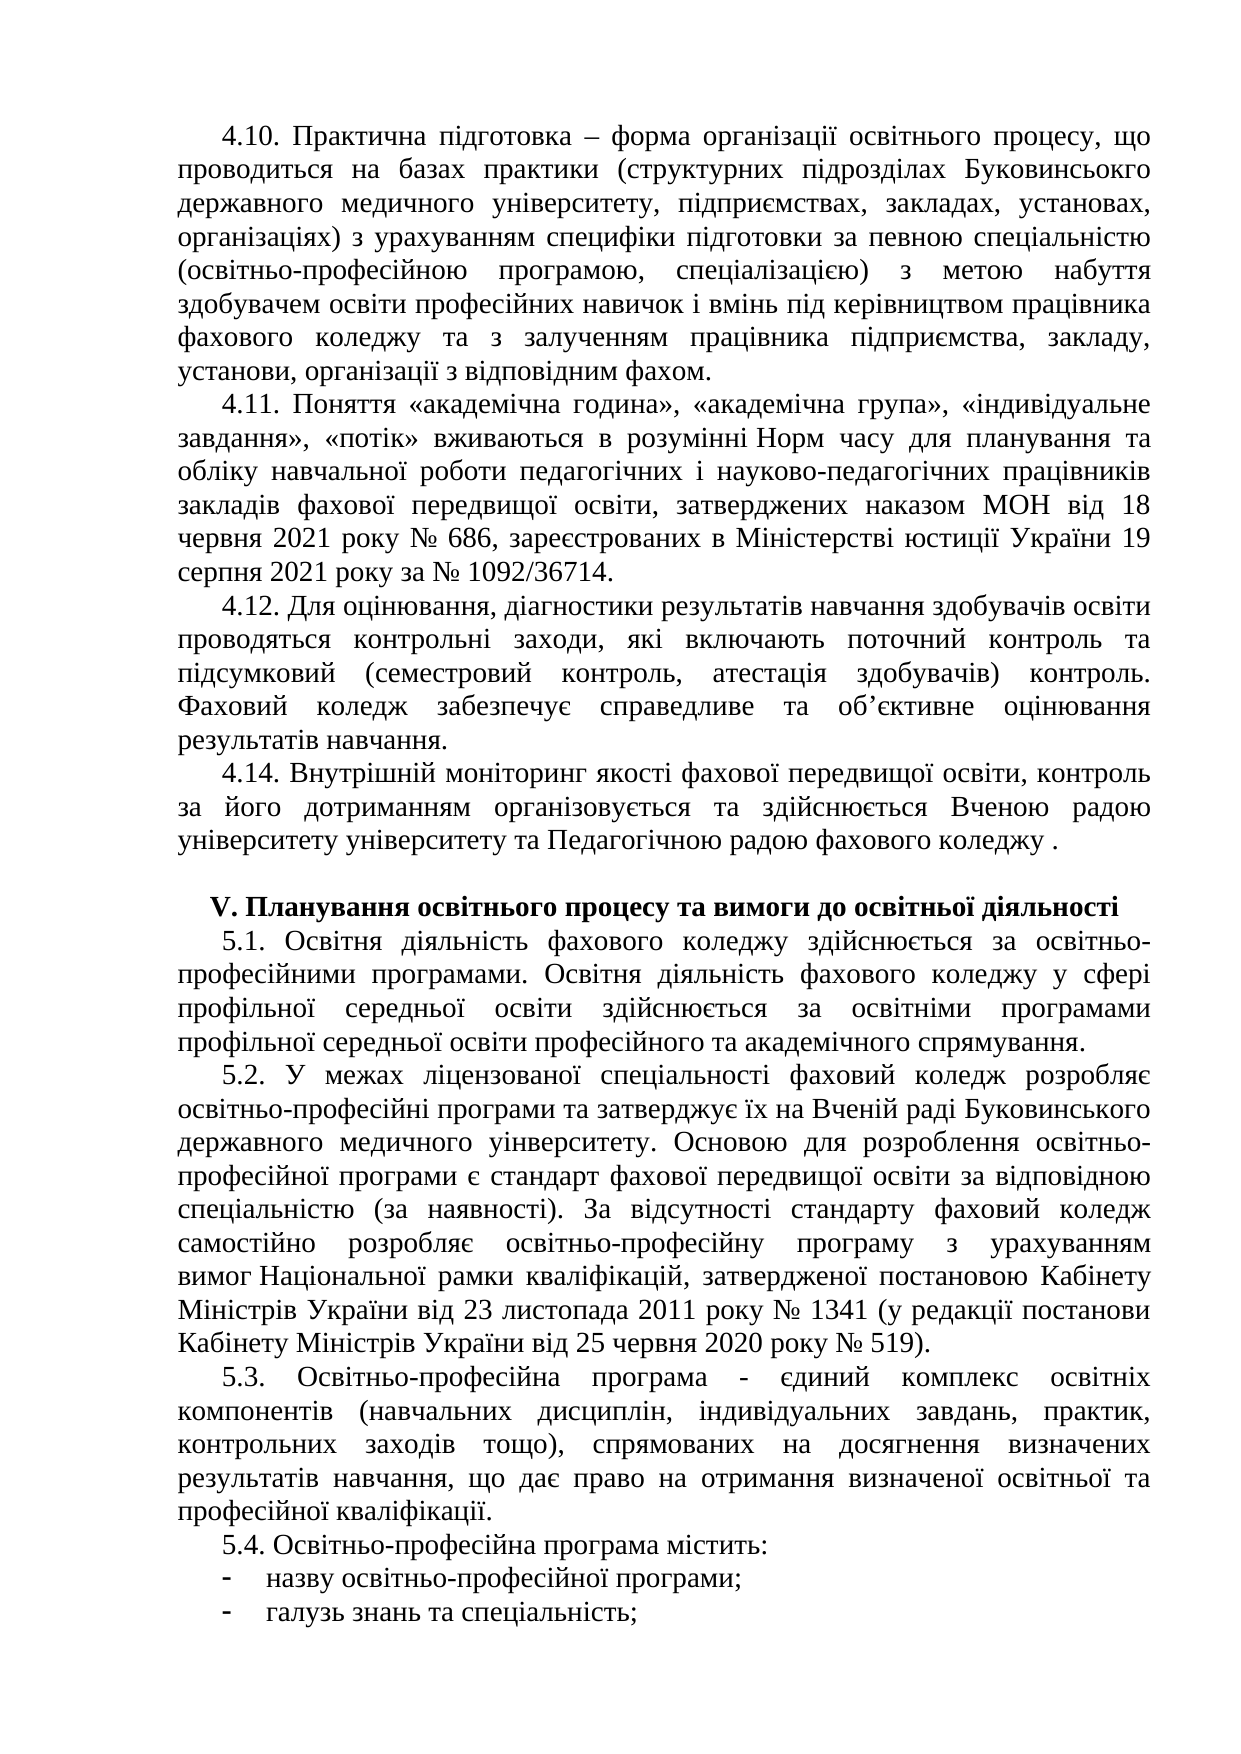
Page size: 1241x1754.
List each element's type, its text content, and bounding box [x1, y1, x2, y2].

list назву освітньо-професійної програми; [222, 1560, 1152, 1594]
text 4.11. Поняття «академічна година», «академічна група», «індивідуальне завдання», «потік» вживаються в розумінні Норм часу для планування та обліку навчальної роботи педагогічних і науково-педагогічних працівників закладів фахової передвищої освіти, затверджених наказом МОН від 18 червня 2021 року № 686, зареєстрованих в Міністерстві юстиції України 19 серпня 2021 року за № 1092/36714. [177, 386, 1152, 588]
text 4.10. Практична підготовка – форма організації освітнього процесу, що проводиться на базах практики (структурних підрозділах Буковинсьокго державного медичного університету, підприємствах, закладах, установах, організаціях) з урахуванням специфіки підготовки за певною спеціальністю (освітньо-професійною програмою, спеціалізацією) з метою набуття здобувачем освіти професійних навичок і вмінь під керівництвом працівника фахового коледжу та з залученням працівника підприємства, закладу, установи, організації з відповідним фахом. [177, 118, 1152, 386]
text 5.3. Освітньо-професійна програма - єдиний комплекс освітніх компонентів (навчальних дисциплін, індивідуальних завдань, практик, контрольних заходів тощо), спрямованих на досягнення визначених результатів навчання, що дає право на отримання визначеної освітньої та професійної кваліфікації. [177, 1359, 1152, 1527]
text 5.1. Освітня діяльність фахового коледжу здійснюється за освітньо-професійними програмами. Освітня діяльність фахового коледжу у сфері профільної середньої освіти здійснюється за освітніми програмами профільної середньої освіти професійного та академічного спрямування. [177, 923, 1152, 1057]
text V. Планування освітнього процесу та вимоги до освітньої діяльності [190, 889, 1139, 923]
list галузь знань та спеціальність; [222, 1594, 1152, 1628]
text 5.2. У межах ліцензованої спеціальності фаховий коледж розробляє освітньо-професійні програми та затверджує їх на Вченій раді Буковинського державного медичного уінверситету. Основою для розроблення освітньо-професійної програми є стандарт фахової передвищої освіти за відповідною спеціальністю (за наявності). За відсутності стандарту фаховий коледж самостійно розробляє освітньо-професійну програму з урахуванням вимог Національної рамки кваліфікацій, затвердженої постановою Кабінету Міністрів України від 23 листопада 2011 року № 1341 (у редакції постанови Кабінету Міністрів України від 25 червня 2020 року № 519). [177, 1057, 1152, 1359]
text 4.14. Внутрішній моніторинг якості фахової передвищої освіти, контроль за його дотриманням організовується та здійснюється Вченою радою університету університету та Педагогічною радою фахового коледжу . [177, 755, 1152, 856]
text 5.4. Освітньо-професійна програма містить: [177, 1527, 1152, 1560]
text 4.12. Для оцінювання, діагностики результатів навчання здобувачів освіти проводяться контрольні заходи, які включають поточний контроль та підсумковий (семестровий контроль, атестація здобувачів) контроль. Фаховий коледж забезпечує справедливе та об’єктивне оцінювання результатів навчання. [177, 588, 1152, 755]
